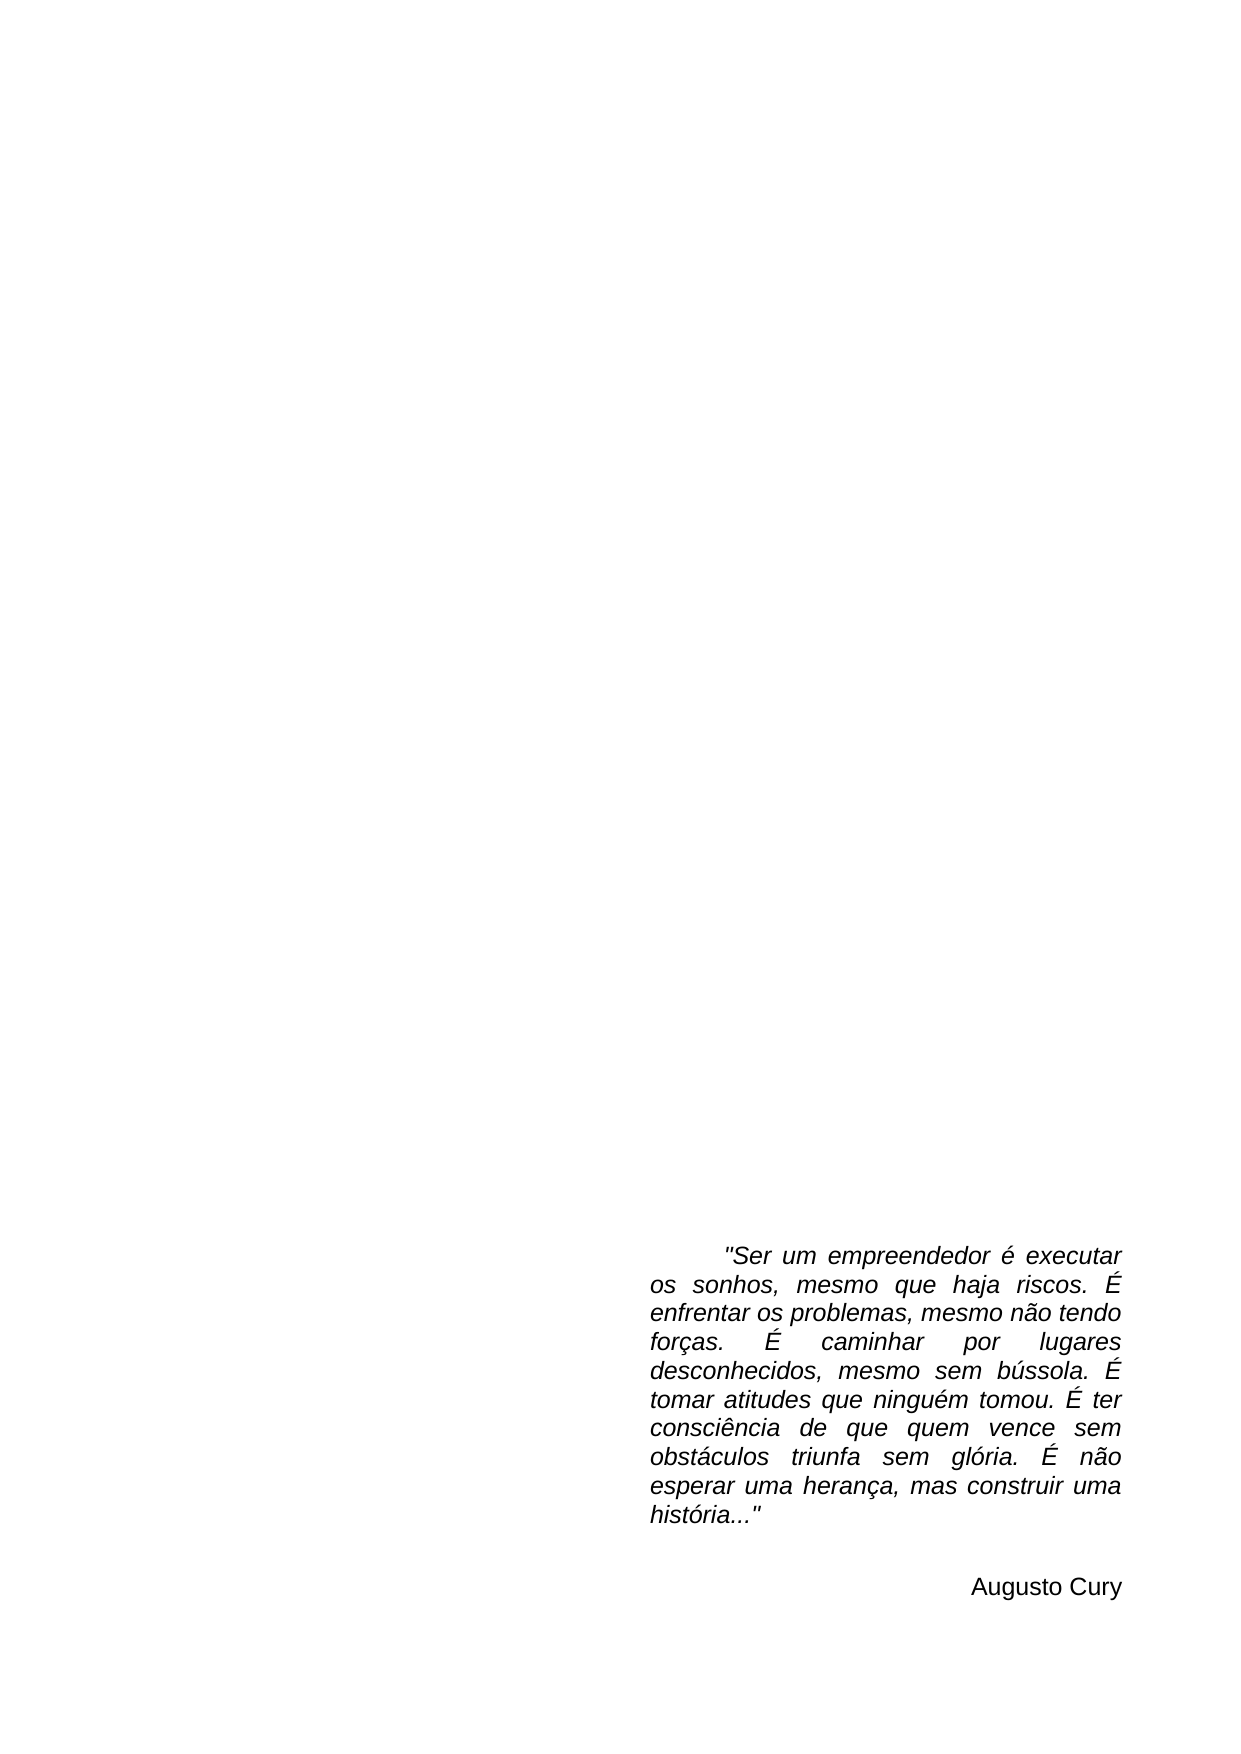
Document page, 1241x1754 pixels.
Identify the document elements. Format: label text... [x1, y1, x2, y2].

text "Ser um empreendedor é executar os sonhos, mesmo que haja riscos. É enfrentar os problemas, mesmo não tendo forças. É caminhar por lugares desconhecidos, mesmo sem bússola. É tomar atitudes que ninguém tomou. É ter consciência de que quem vence sem obstáculos triunfa sem glória. É não esperar uma herança, mas construir uma história..." [650, 1241, 1122, 1528]
text Augusto Cury [650, 1572, 1122, 1600]
